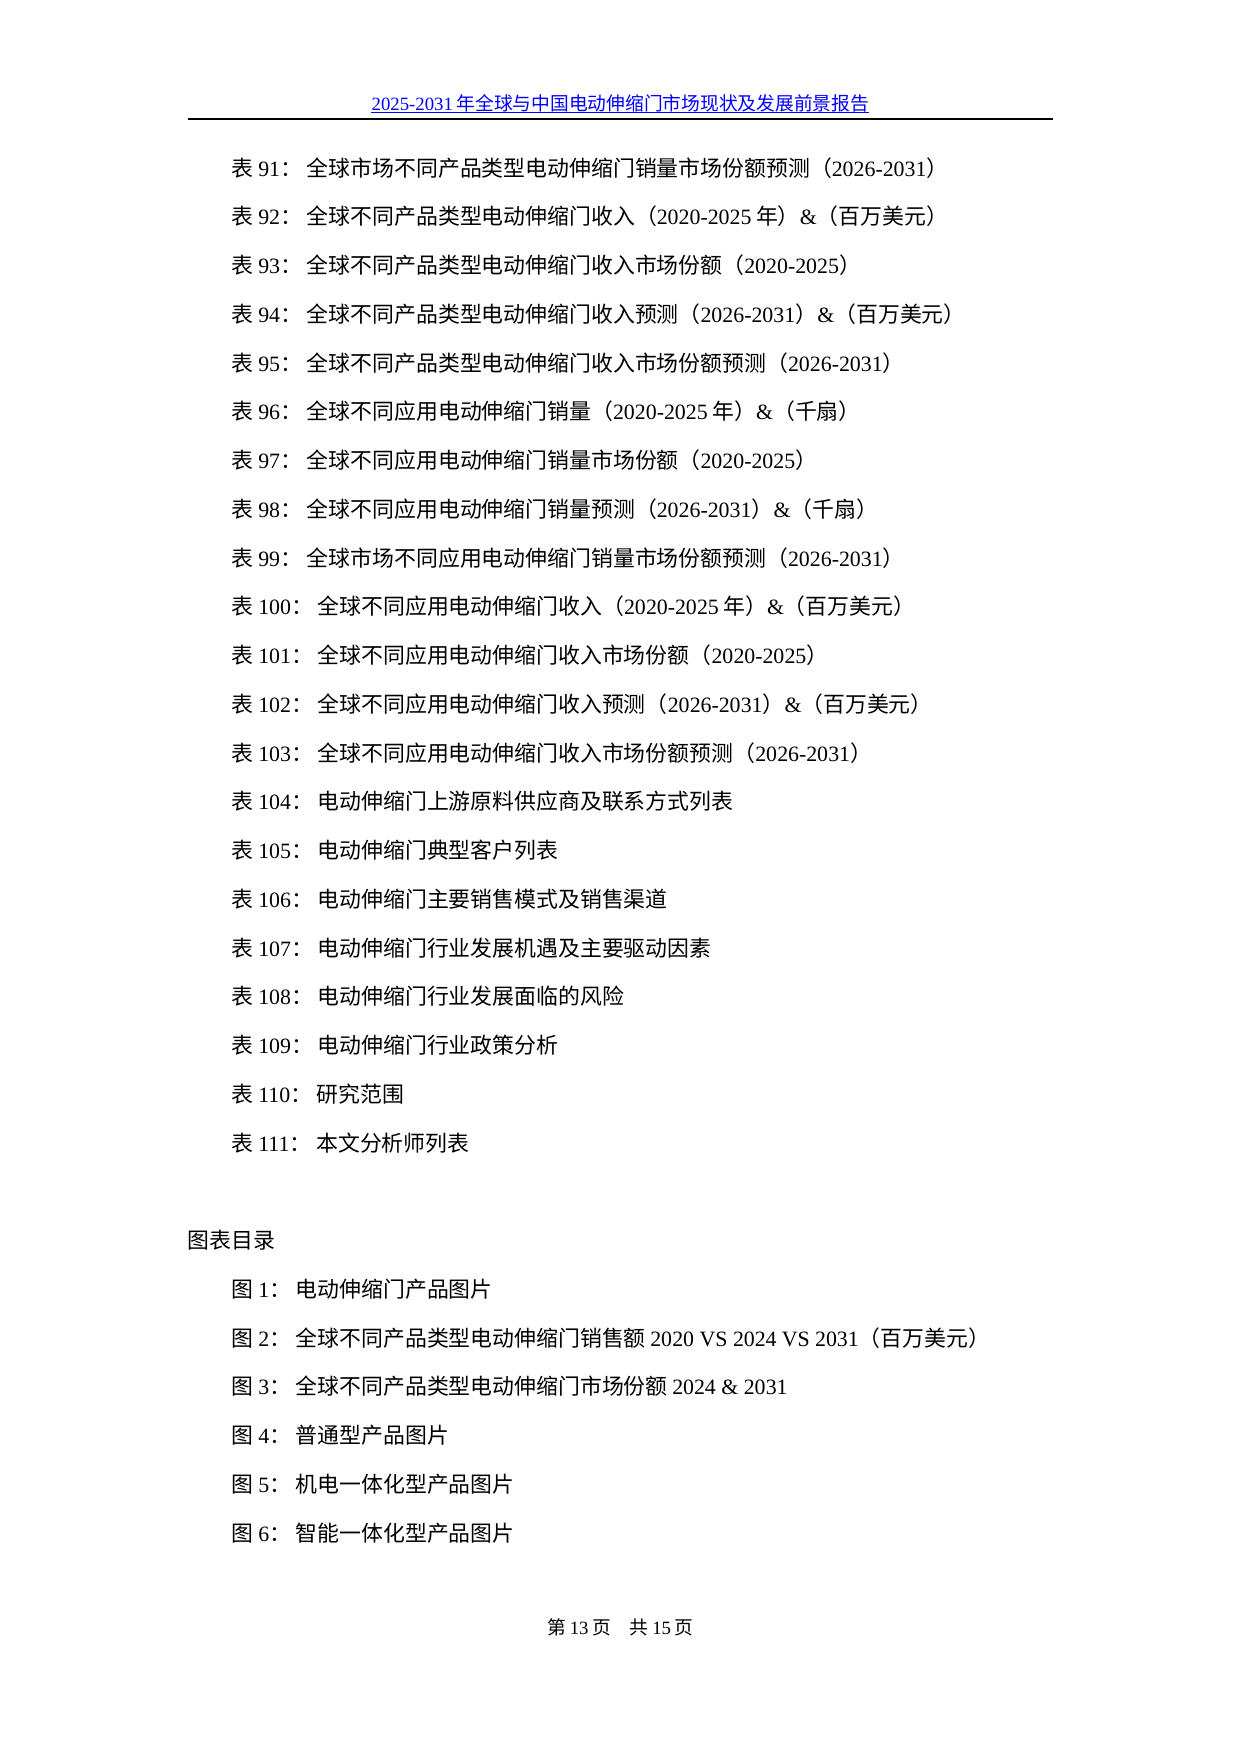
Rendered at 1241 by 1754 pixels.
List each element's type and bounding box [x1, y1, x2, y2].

text [187, 150, 1053, 1548]
